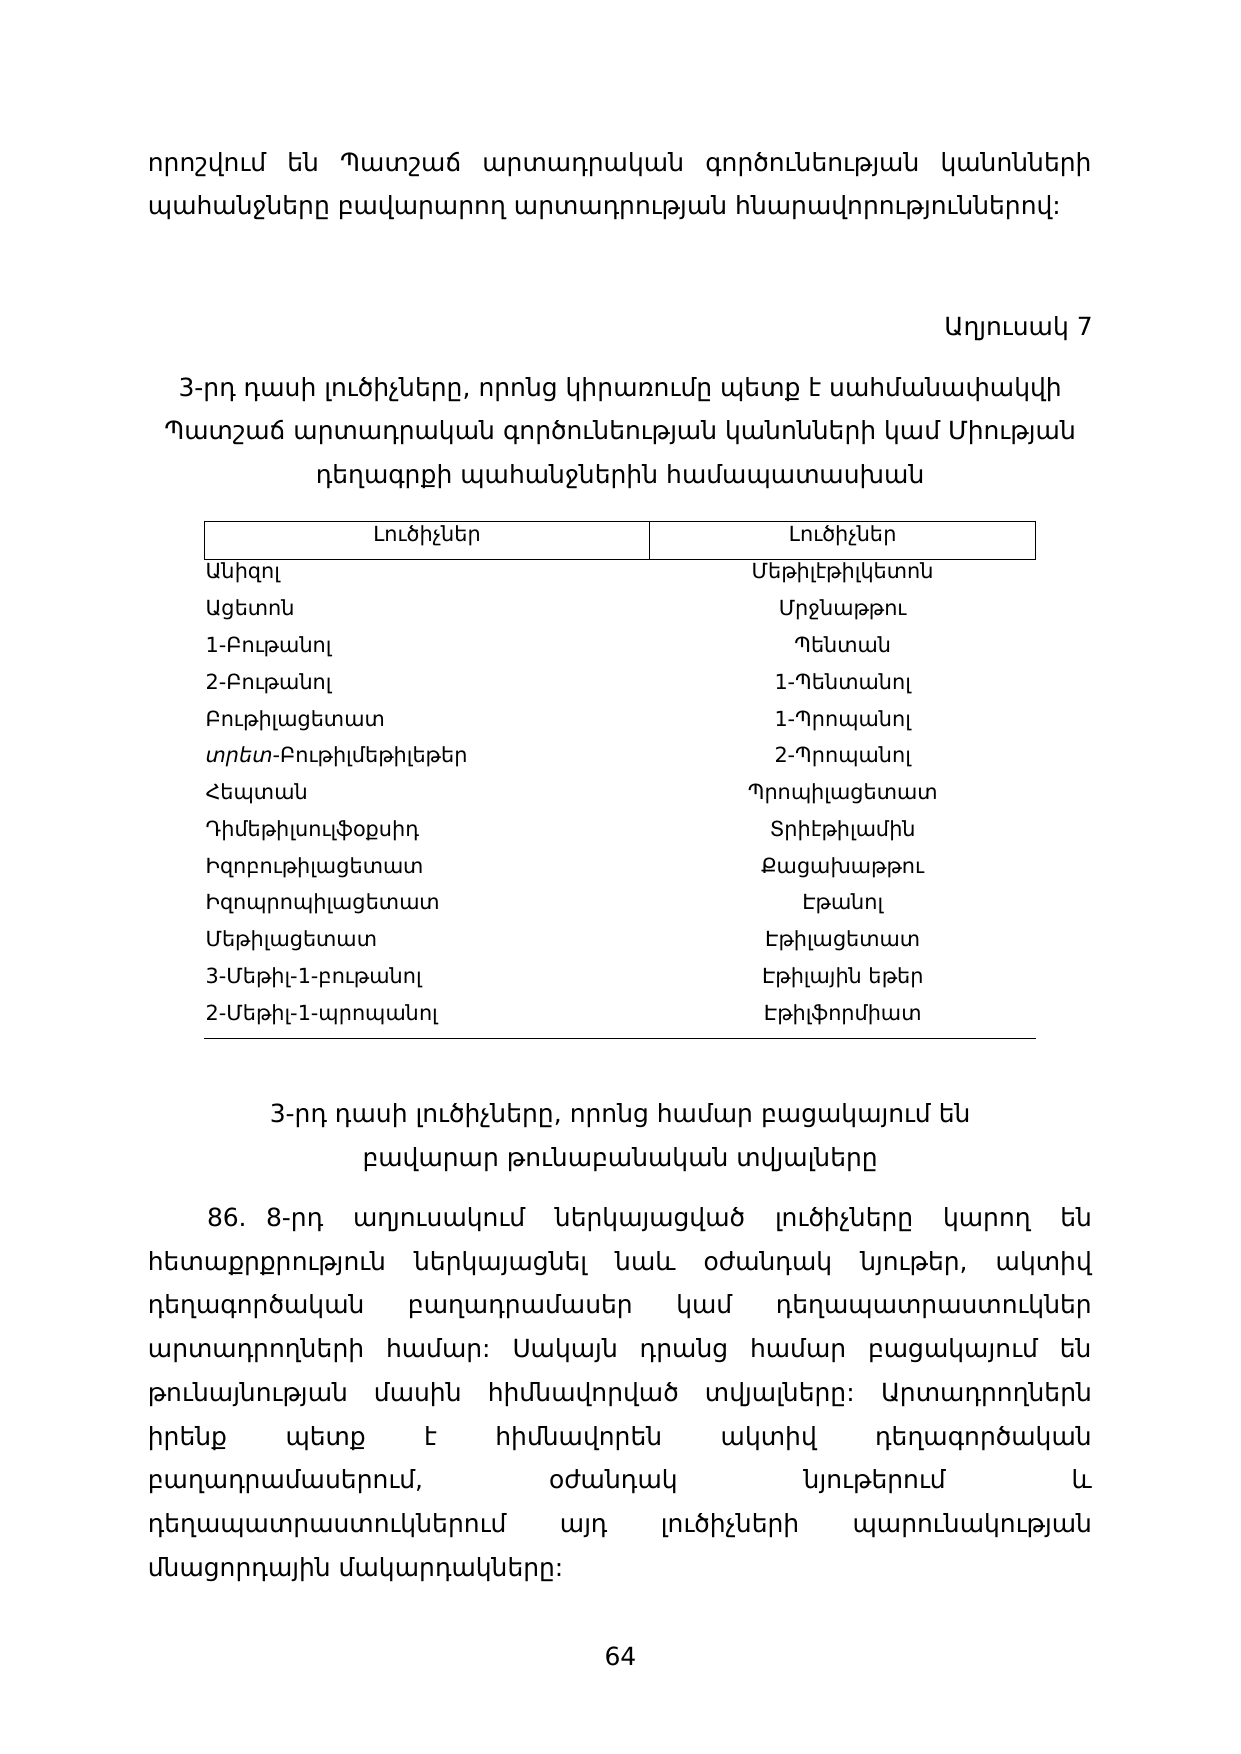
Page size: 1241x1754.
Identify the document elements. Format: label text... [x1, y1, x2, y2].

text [148, 148, 1092, 221]
table_cell Քացախաթթու [649, 854, 1036, 890]
table_cell 1-Պրոպանոլ [649, 707, 1036, 743]
table_cell Ացետոն [204, 596, 649, 633]
table_header Լուծիչներ [650, 522, 1035, 558]
table_cell 1-Բութանոլ [204, 633, 649, 670]
table_cell Իզոպրոպիլացետատ [204, 890, 649, 927]
table_cell Էթիլային եթեր [649, 964, 1036, 1001]
table_cell Էթիլացետատ [649, 927, 1036, 964]
text 3-րդ դասի լուծիչները, որոնց համար բացակայում են բավարար թունաբանական տվյալները [207, 1099, 1033, 1172]
table_cell Էթիլֆորմիատ [649, 1001, 1036, 1037]
table_cell 2-Պրոպանոլ [649, 743, 1036, 780]
text Աղյուսակ 7 [148, 312, 1092, 341]
table_cell Մեթիլէթիլկետոն [649, 560, 1036, 596]
table_cell Պենտան [649, 633, 1036, 670]
table_cell 3-Մեթիլ-1-բութանոլ [204, 964, 649, 1001]
table_cell Դիմեթիլսուլֆօքսիդ [204, 817, 649, 854]
table_header Լուծիչներ [205, 522, 649, 558]
table_cell տրետ-Բութիլմեթիլեթեր [204, 743, 649, 780]
table_cell Մրջնաթթու [649, 596, 1036, 633]
table_cell 1-Պենտանոլ [649, 670, 1036, 707]
table_cell Անիզոլ [204, 560, 649, 596]
table_cell Էթանոլ [649, 890, 1036, 927]
table_cell 2-Բութանոլ [204, 670, 649, 707]
table_cell Հեպտան [204, 780, 649, 817]
text 86. 8-րդ աղյուսակում ներկայացված լուծիչները կարող են հետաքրքրություն ներկայացնել նաև օժանդակ նյութեր, ակտիվ դեղագործական բաղադրամասեր կամ դեղապատրաստուկներ արտադրողների համար: Սակայն դրանց համար բացակայում են թունայնության մասին հիմնավորված տվյալները: Արտադրողներն իրենք պետք է հիմնավորեն ակտիվ դեղագործական բաղադրամասերում, օժանդակ նյութերում և դեղապատրաստուկներում այդ լուծիչների պարունակության մնացորդային մակարդակները: [148, 1203, 1092, 1582]
table_cell Պրոպիլացետատ [649, 780, 1036, 817]
table_cell Իզոբութիլացետատ [204, 854, 649, 890]
table_cell Բութիլացետատ [204, 707, 649, 743]
table_cell Մեթիլացետատ [204, 927, 649, 964]
text 3-րդ դասի լուծիչները, որոնց կիրառումը պետք է սահմանափակվի Պատշաճ արտադրական գործունեության կանոնների կամ Միության դեղագրքի պահանջներին համապատասխան [148, 373, 1092, 489]
table_cell 2-Մեթիլ-1-պրոպանոլ [204, 1001, 649, 1037]
table_cell Տրիէթիլամին [649, 817, 1036, 854]
